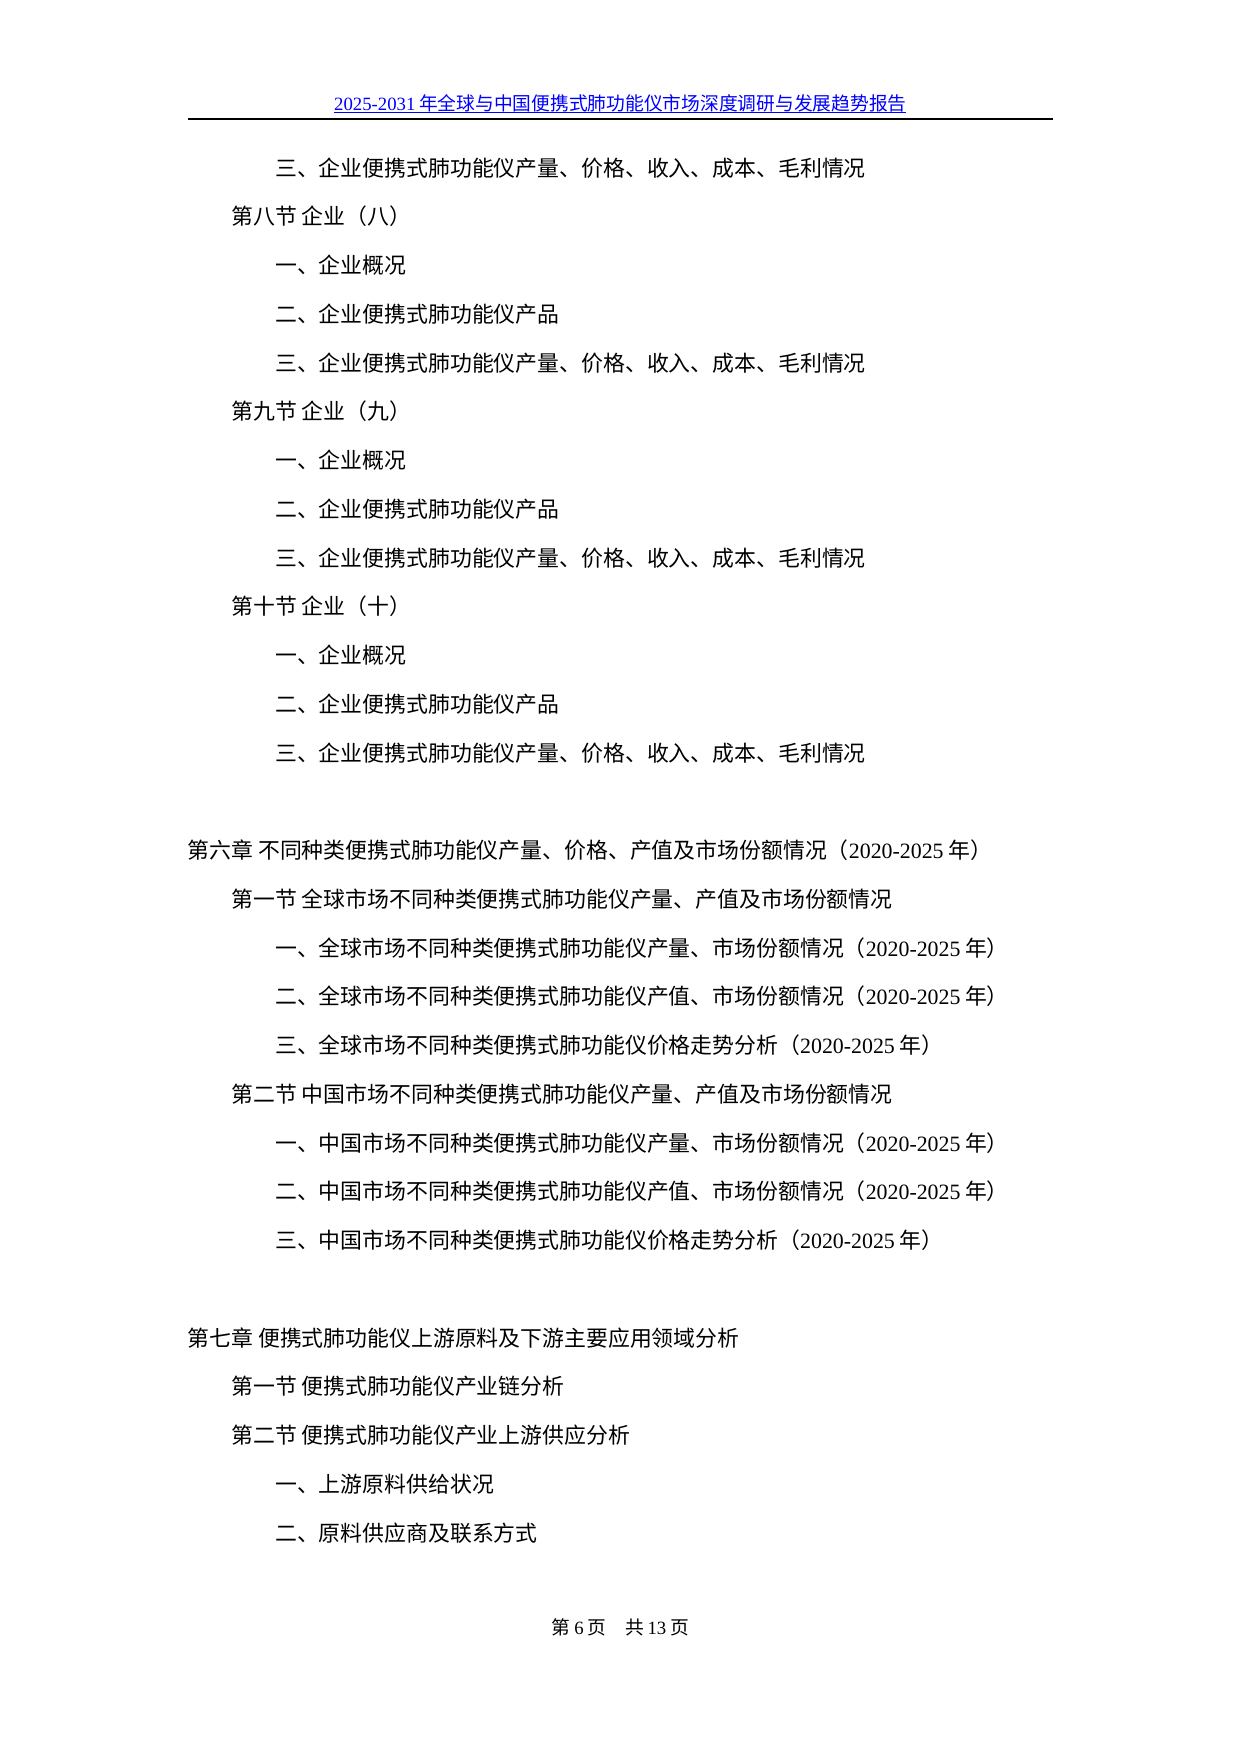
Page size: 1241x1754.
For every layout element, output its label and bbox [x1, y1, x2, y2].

text [187, 150, 1053, 1548]
